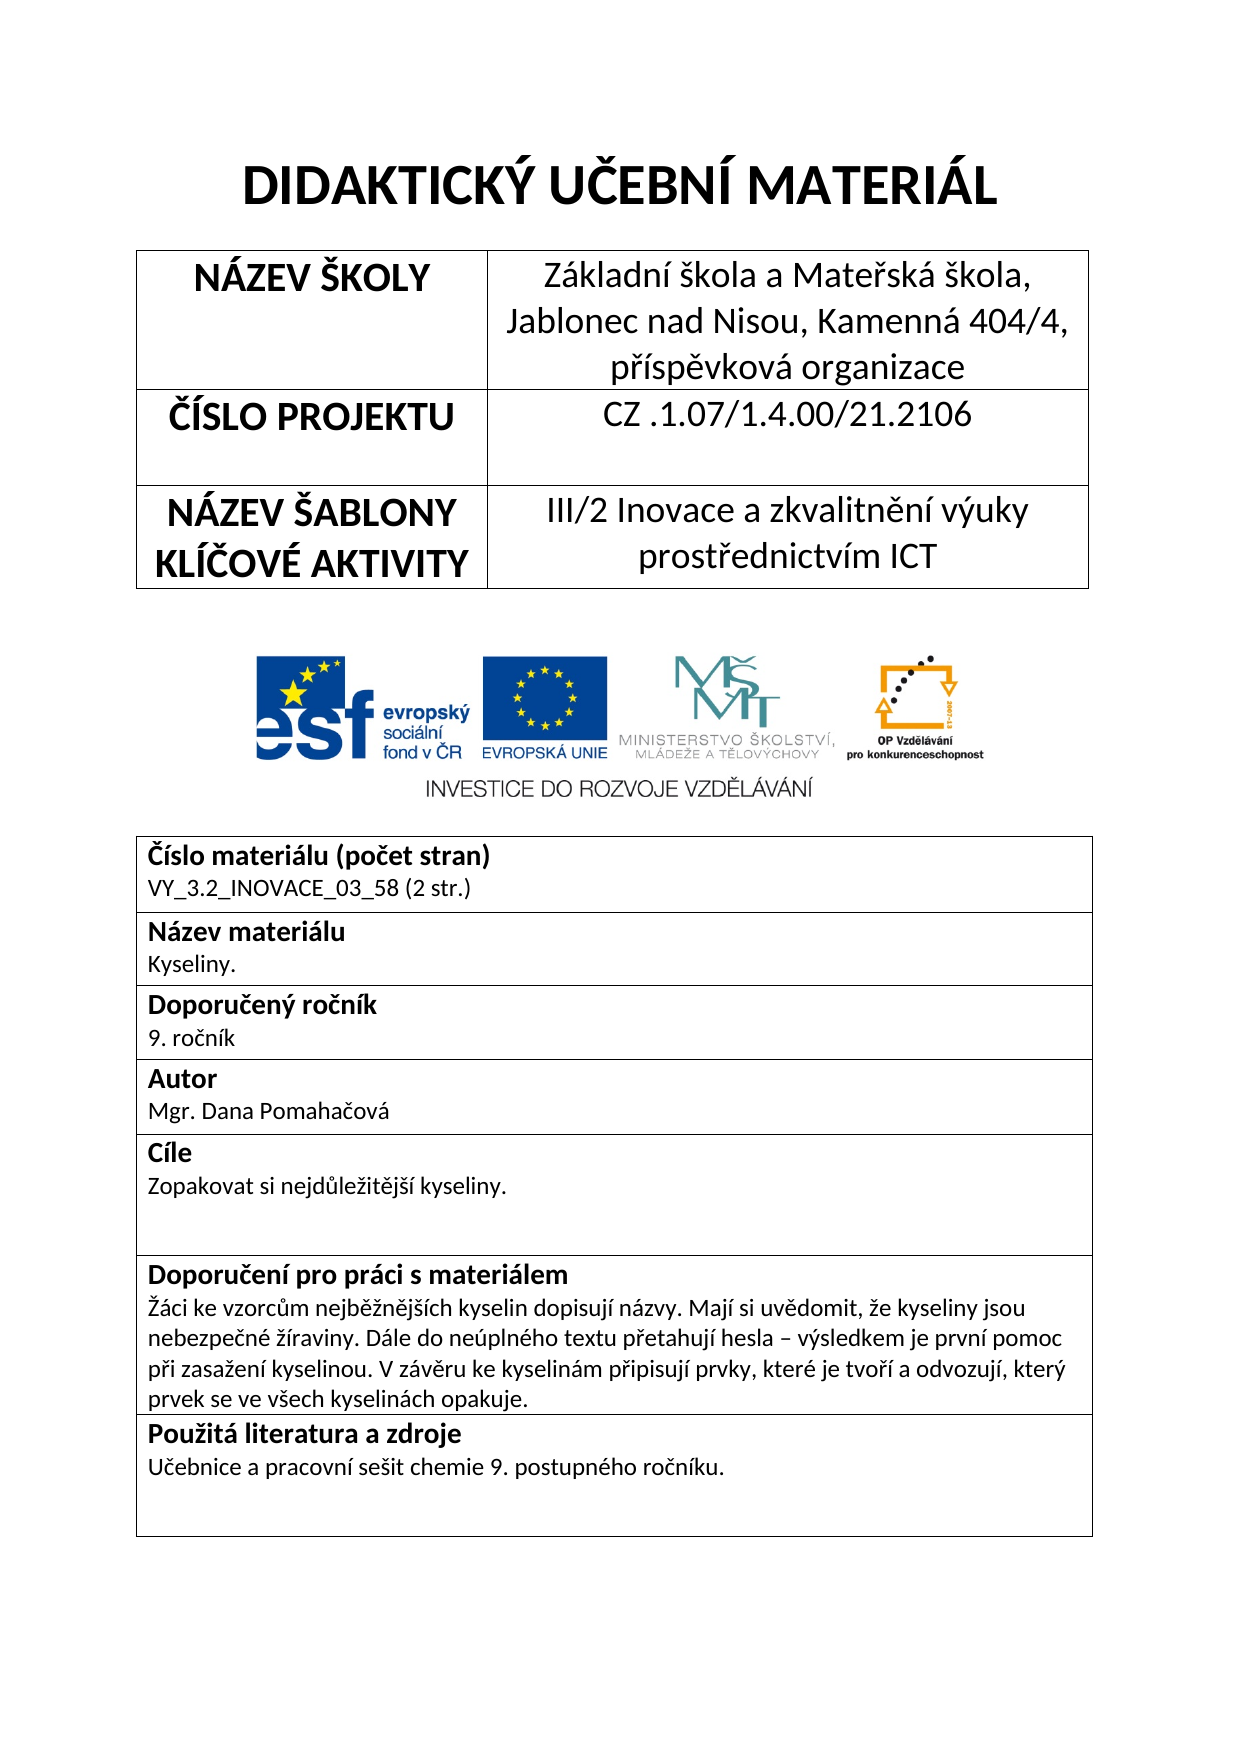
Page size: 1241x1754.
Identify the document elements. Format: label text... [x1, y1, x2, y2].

table_cell Použitá literatura a zdroje Učebnice a pracovní sešit chemie 9. postupného ročníku. [137, 1415, 1092, 1536]
table_header Základní škola a Mateřská škola, Jablonec nad Nisou, Kamenná 404/4, příspěvková organizace [488, 251, 1088, 389]
table_cell Autor Mgr. Dana Pomahačová [137, 1060, 1092, 1133]
table_cell ČÍSLO PROJEKTU [137, 390, 487, 485]
table_cell NÁZEV ŠABLONY KLÍČOVÉ AKTIVITY [137, 486, 487, 588]
text DIDAKTICKÝ UČEBNÍ MATERIÁL [148, 148, 1093, 219]
table_header Číslo materiálu (počet stran) VY_3.2_INOVACE_03_58 (2 str.) [137, 837, 1092, 912]
table_cell III/2 Inovace a zkvalitnění výuky prostřednictvím ICT [488, 486, 1088, 588]
table_cell Název materiálu Kyseliny. [137, 913, 1092, 985]
table_cell Doporučený ročník 9. ročník [137, 986, 1092, 1059]
table_cell CZ .1.07/1.4.00/21.2106 [488, 390, 1088, 485]
picture [233, 641, 1007, 811]
table_cell Doporučení pro práci s materiálem Žáci ke vzorcům nejběžnějších kyselin dopisují názvy. Mají si uvědomit, že kyseliny jsou nebezpečné žíraviny. Dále do neúplného textu přetahují hesla – výsledkem je první pomoc při zasažení kyselinou. V závěru ke kyselinám připisují prvky, které je tvoří a odvozují, který prvek se ve všech kyselinách opakuje. [137, 1256, 1092, 1414]
table_cell Cíle Zopakovat si nejdůležitější kyseliny. [137, 1135, 1092, 1255]
table_header NÁZEV ŠKOLY [137, 251, 487, 389]
